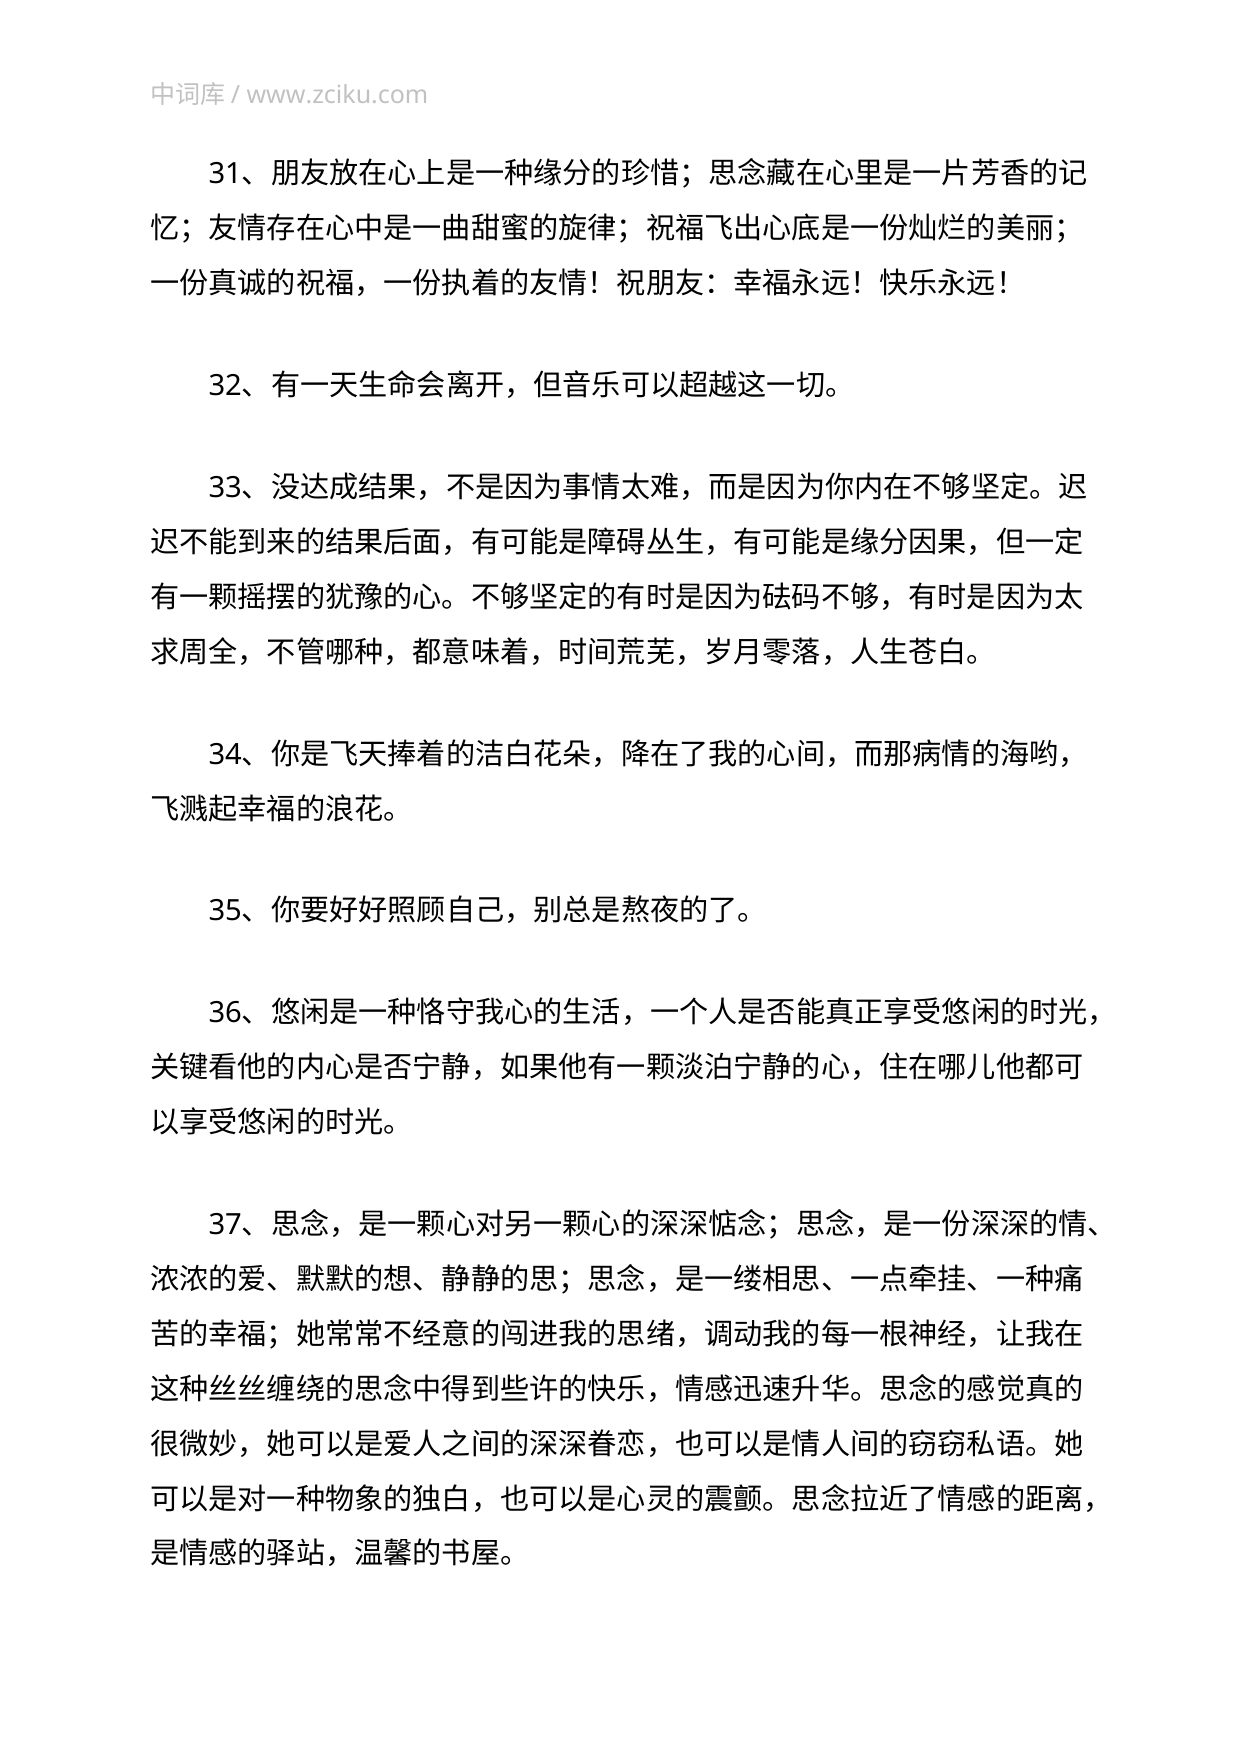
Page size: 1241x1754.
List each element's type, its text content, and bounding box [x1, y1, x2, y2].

text 33、没达成结果，不是因为事情太难，而是因为你内在不够坚定。迟迟不能到来的结果后面，有可能是障碍丛生，有可能是缘分因果，但一定有一颗摇摆的犹豫的心。不够坚定的有时是因为砝码不够，有时是因为太求周全，不管哪种，都意味着，时间荒芜，岁月零落，人生苍白。 [150, 464, 1090, 671]
text 34、你是飞天捧着的洁白花朵，降在了我的心间，而那病情的海哟，飞溅起幸福的浪花。 [150, 730, 1090, 827]
text 37、思念，是一颗心对另一颗心的深深惦念；思念，是一份深深的情、浓浓的爱、默默的想、静静的思；思念，是一缕相思、一点牵挂、一种痛苦的幸福；她常常不经意的闯进我的思绪，调动我的每一根神经，让我在这种丝丝缠绕的思念中得到些许的快乐，情感迅速升华。思念的感觉真的很微妙，她可以是爱人之间的深深眷恋，也可以是情人间的窃窃私语。她可以是对一种物象的独白，也可以是心灵的震颤。思念拉近了情感的距离，是情感的驿站，温馨的书屋。 [150, 1201, 1090, 1572]
text 36、悠闲是一种恪守我心的生活，一个人是否能真正享受悠闲的时光，关键看他的内心是否宁静，如果他有一颗淡泊宁静的心，住在哪儿他都可以享受悠闲的时光。 [150, 989, 1090, 1141]
text 35、你要好好照顾自己，别总是熬夜的了。 [150, 887, 1090, 929]
text 31、朋友放在心上是一种缘分的珍惜；思念藏在心里是一片芳香的记忆；友情存在心中是一曲甜蜜的旋律；祝福飞出心底是一份灿烂的美丽；一份真诚的祝福，一份执着的友情！祝朋友：幸福永远！快乐永远！ [150, 150, 1090, 302]
text 32、有一天生命会离开，但音乐可以超越这一切。 [150, 362, 1090, 404]
